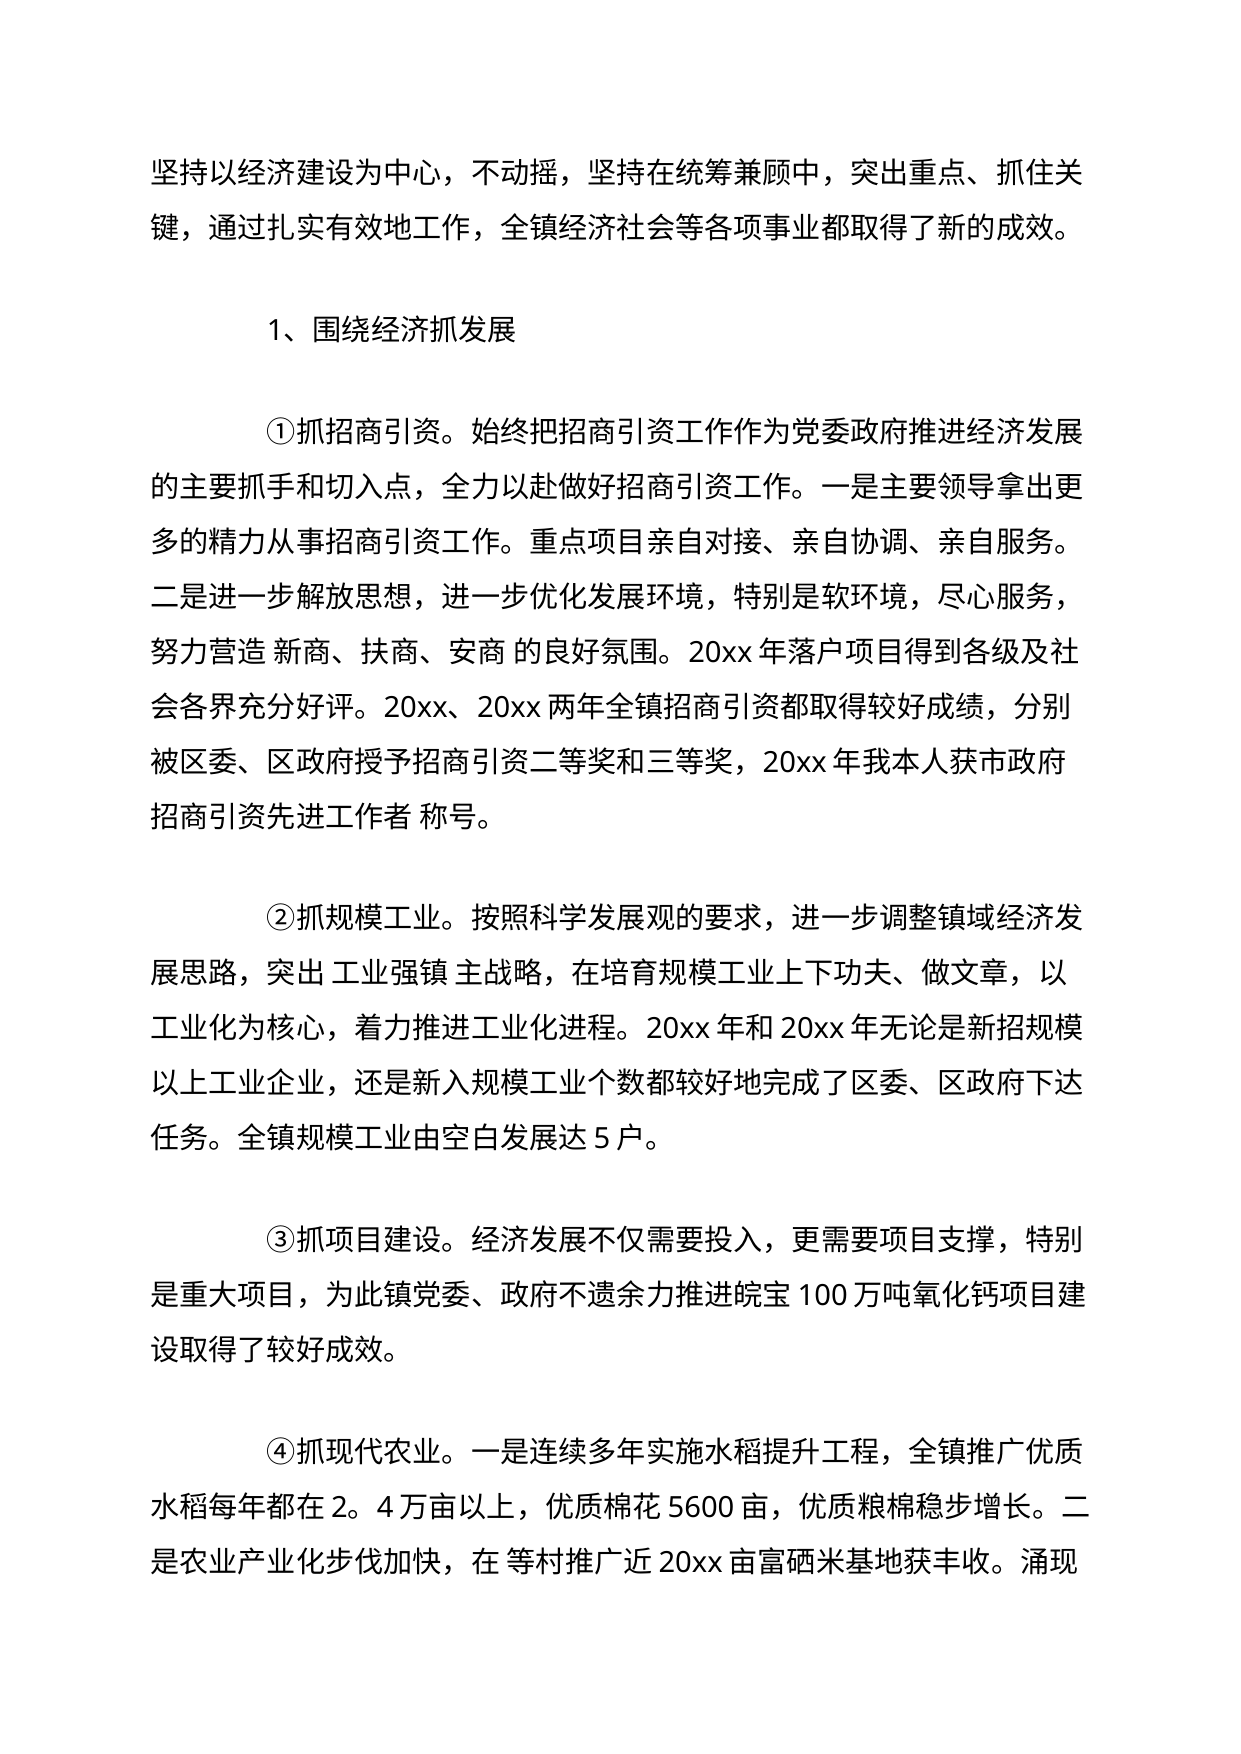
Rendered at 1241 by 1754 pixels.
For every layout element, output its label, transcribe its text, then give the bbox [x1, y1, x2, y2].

text 1、围绕经济抓发展 [150, 307, 1090, 349]
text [150, 1428, 1090, 1581]
text ③抓项目建设。经济发展不仅需要投入，更需要项目支撑，特别是重大项目，为此镇党委、政府不遗余力推进皖宝100万吨氧化钙项目建设取得了较好成效。 [150, 1217, 1090, 1369]
text ②抓规模工业。按照科学发展观的要求，进一步调整镇域经济发展思路，突出 工业强镇 主战略，在培育规模工业上下功夫、做文章，以工业化为核心，着力推进工业化进程。20xx年和20xx年无论是新招规模以上工业企业，还是新入规模工业个数都较好地完成了区委、区政府下达任务。全镇规模工业由空白发展达5户。 [150, 895, 1090, 1157]
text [150, 150, 1090, 247]
text ①抓招商引资。始终把招商引资工作作为党委政府推进经济发展的主要抓手和切入点，全力以赴做好招商引资工作。一是主要领导拿出更多的精力从事招商引资工作。重点项目亲自对接、亲自协调、亲自服务。二是进一步解放思想，进一步优化发展环境，特别是软环境，尽心服务，努力营造 新商、扶商、安商 的良好氛围。20xx年落户项目得到各级及社会各界充分好评。20xx、20xx两年全镇招商引资都取得较好成绩，分别被区委、区政府授予招商引资二等奖和三等奖，20xx年我本人获市政府 招商引资先进工作者 称号。 [150, 409, 1090, 836]
